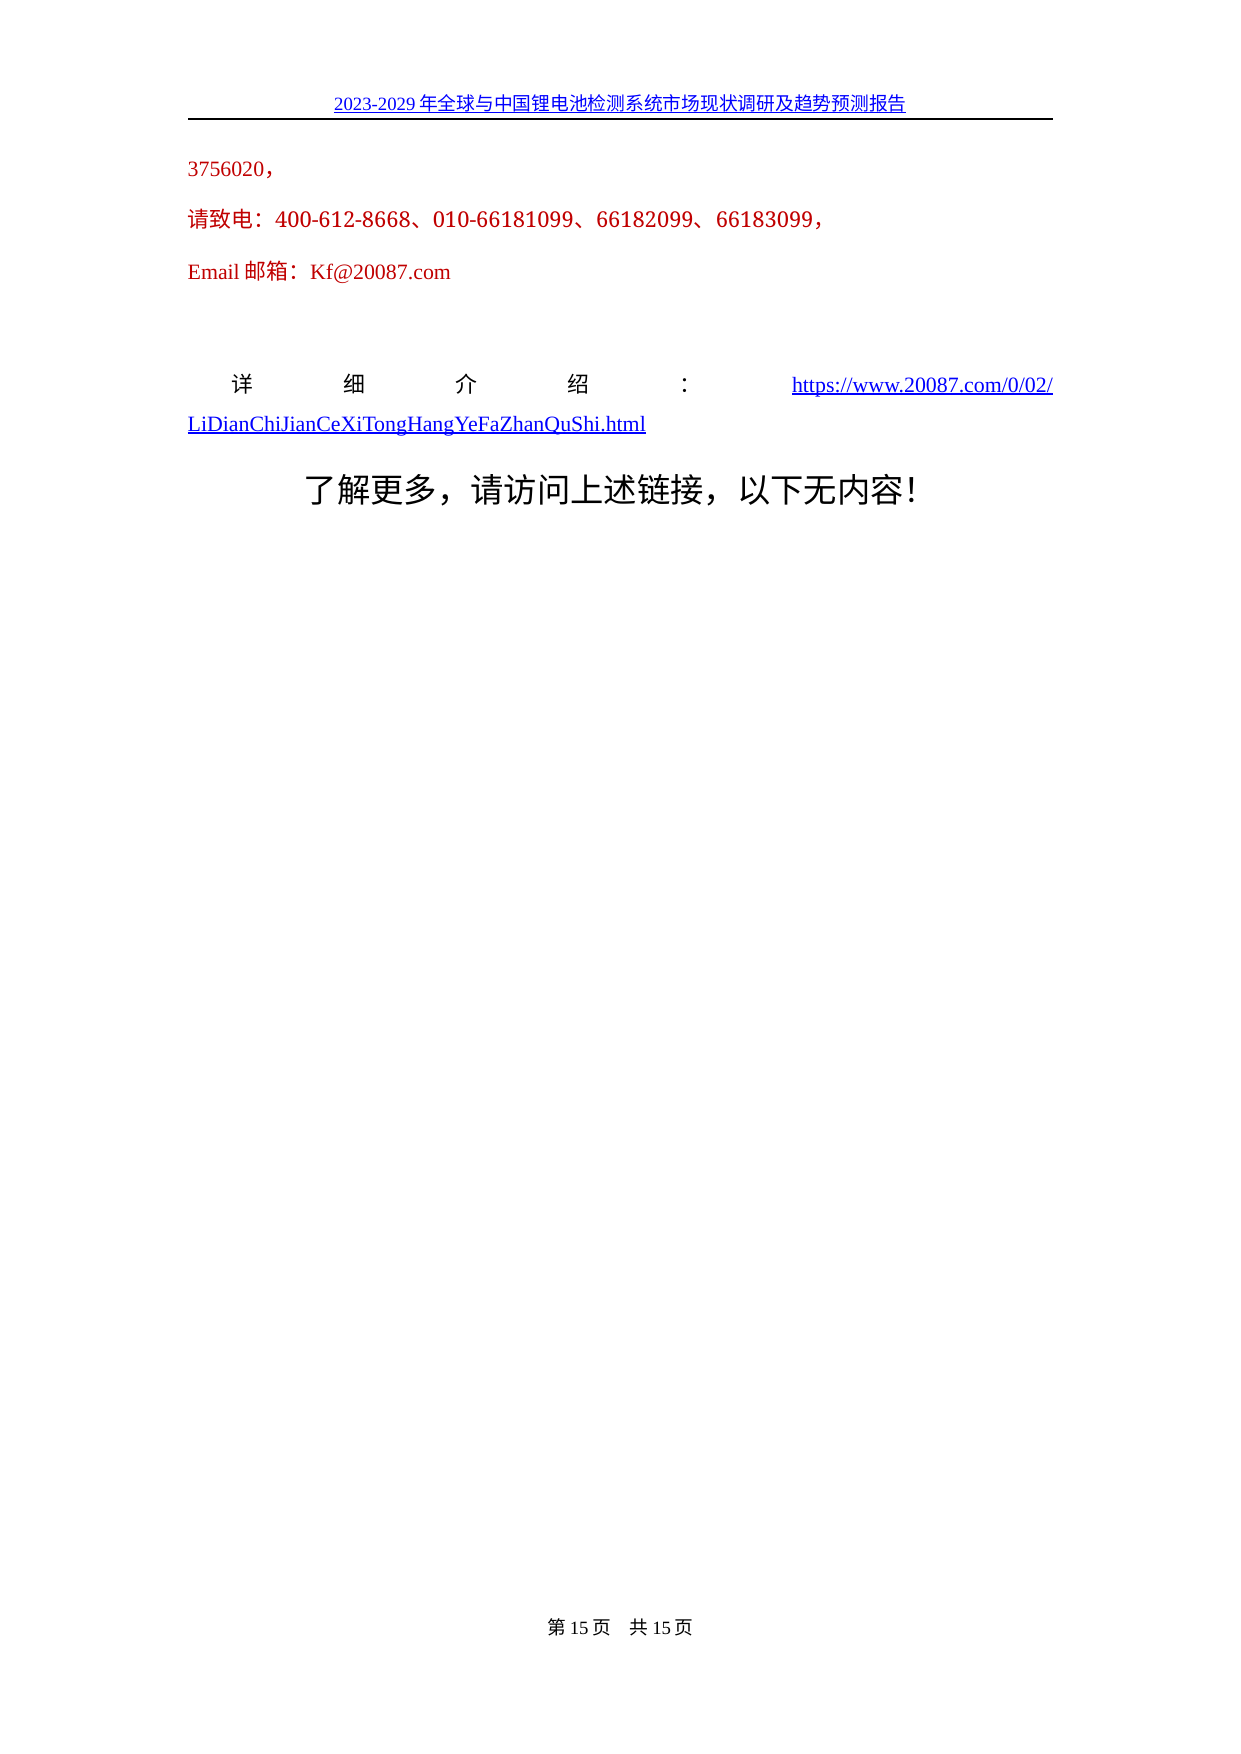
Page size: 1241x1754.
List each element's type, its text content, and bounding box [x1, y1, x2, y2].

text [187, 150, 1053, 183]
title 了解更多，请访问上述链接，以下无内容！ [187, 455, 1053, 520]
text 详细介绍：https://www.20087.com/0/02/LiDianChiJianCeXiTongHangYeFaZhanQuShi.html [187, 366, 1053, 439]
text Email邮箱：Kf@20087.com [187, 253, 1053, 286]
text 请致电：400-612-8668、010-66181099、66182099、66183099， [187, 202, 1053, 234]
